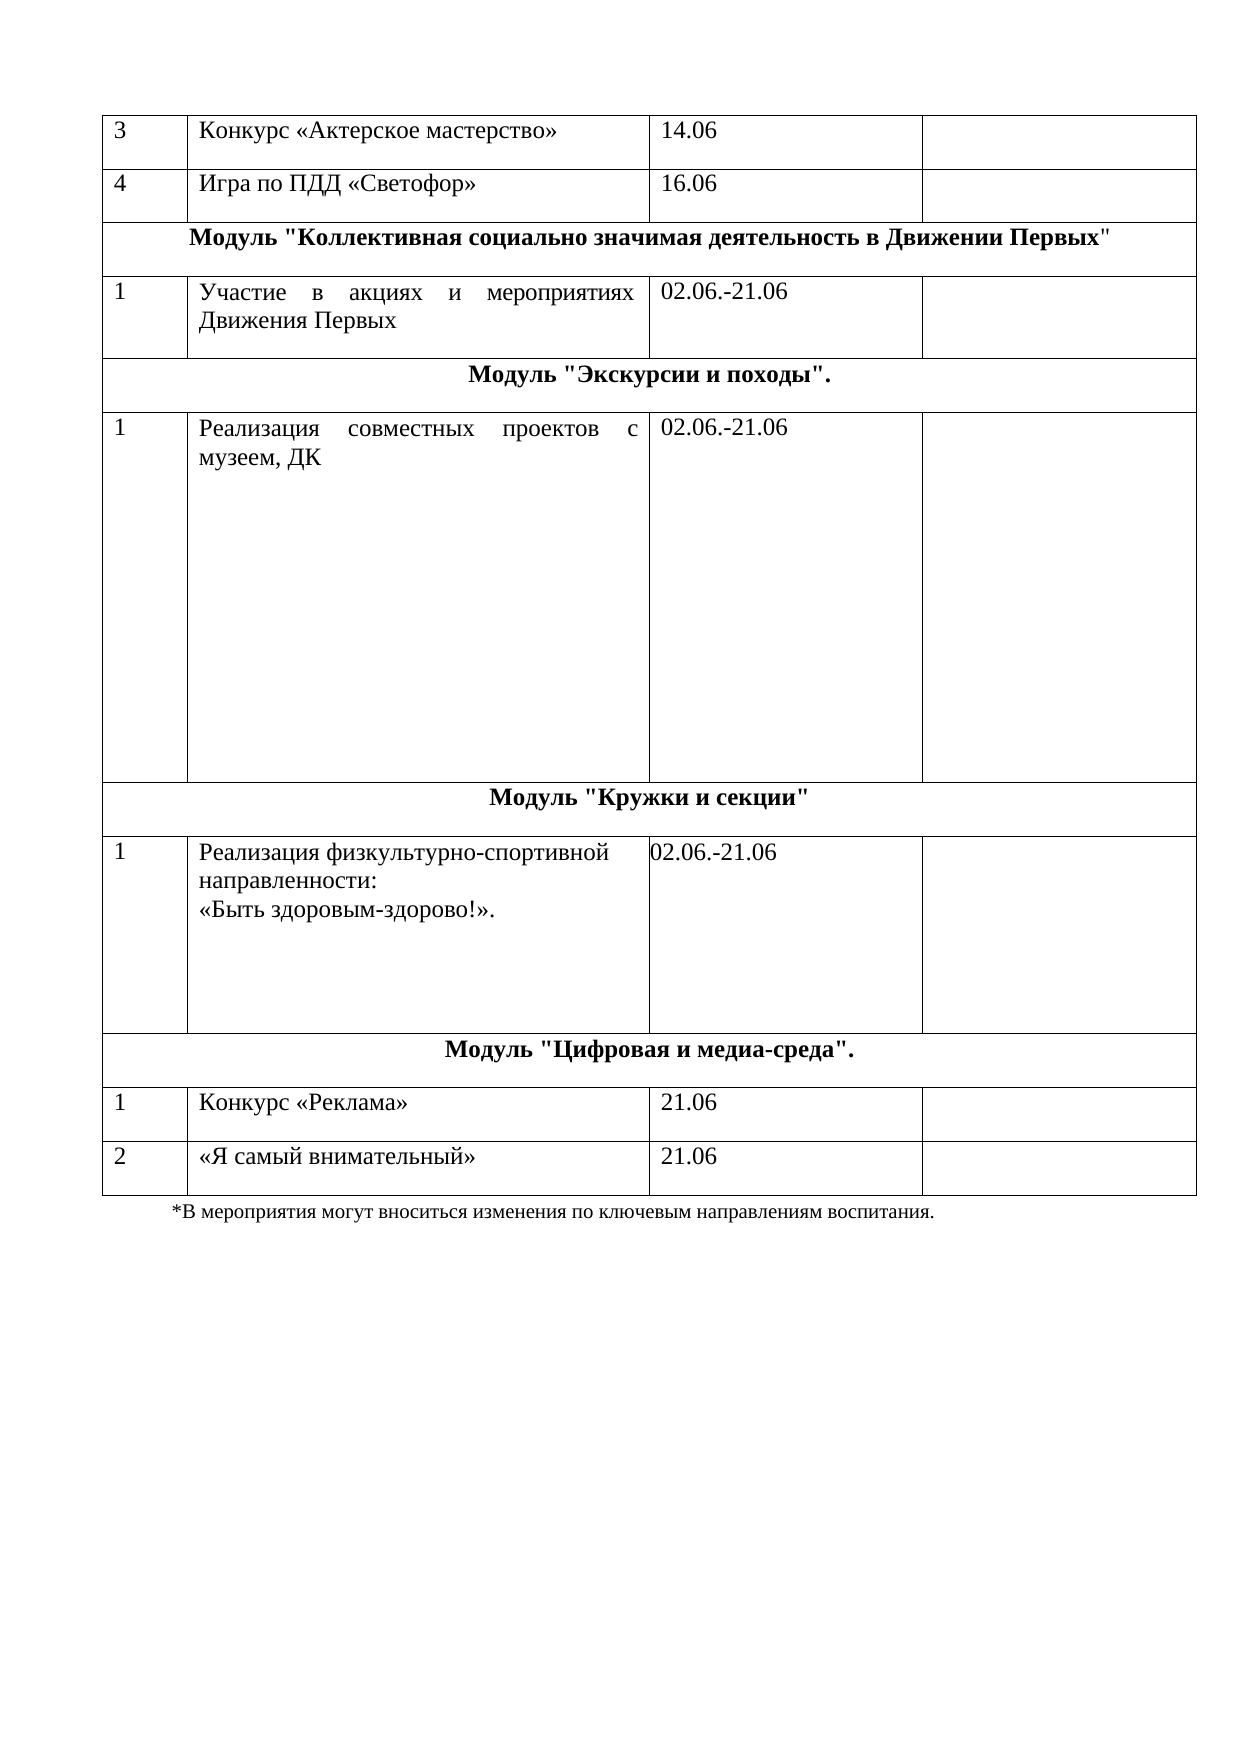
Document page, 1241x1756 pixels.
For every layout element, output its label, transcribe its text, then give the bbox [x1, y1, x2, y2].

table_cell 16.06 [650, 170, 922, 222]
table_cell 21.06 [650, 1088, 922, 1141]
table_cell 4 [103, 170, 187, 222]
table_cell Реализация совместных проектов с музеем, ДК [188, 413, 649, 782]
table_cell 02.06.-21.06 [650, 837, 922, 1033]
table_cell 21.06 [650, 1142, 922, 1194]
table_cell 1 [103, 1088, 187, 1141]
table_cell Игра по ПДД «Светофор» [188, 170, 649, 222]
table_header Конкурс «Актерское мастерство» [188, 116, 649, 168]
table_cell Модуль "Цифровая и медиа-среда". [103, 1034, 1196, 1087]
table_cell [923, 170, 1196, 222]
table_cell 2 [103, 1142, 187, 1194]
table_cell Модуль "Коллективная социально значимая деятельность в Движении Первых" [103, 223, 1196, 276]
text *В мероприятия могут вноситься изменения по ключевым направлениям воспитания. [171, 1196, 1215, 1224]
table_cell Модуль "Экскурсии и походы". [103, 359, 1196, 412]
table_cell 1 [103, 413, 187, 782]
table_cell Конкурс «Реклама» [188, 1088, 649, 1141]
table_cell [923, 1088, 1196, 1141]
table_cell 1 [103, 277, 187, 358]
table_cell 02.06.-21.06 [650, 277, 922, 358]
table_cell [923, 837, 1196, 1033]
table_cell 1 [103, 837, 187, 1033]
table_cell Участие в акциях и мероприятиях Движения Первых [188, 277, 649, 358]
table_cell [923, 1142, 1196, 1194]
table_cell [923, 277, 1196, 358]
table_cell «Я самый внимательный» [188, 1142, 649, 1194]
table_cell 02.06.-21.06 [650, 413, 922, 782]
table_header [923, 116, 1196, 168]
table_header 3 [103, 116, 187, 168]
table_cell Модуль "Кружки и секции" [103, 783, 1196, 836]
table_header 14.06 [650, 116, 922, 168]
table_cell Реализация физкультурно-спортивной направленности: «Быть здоровым-здорово!». [188, 837, 649, 1033]
table_cell [923, 413, 1196, 782]
